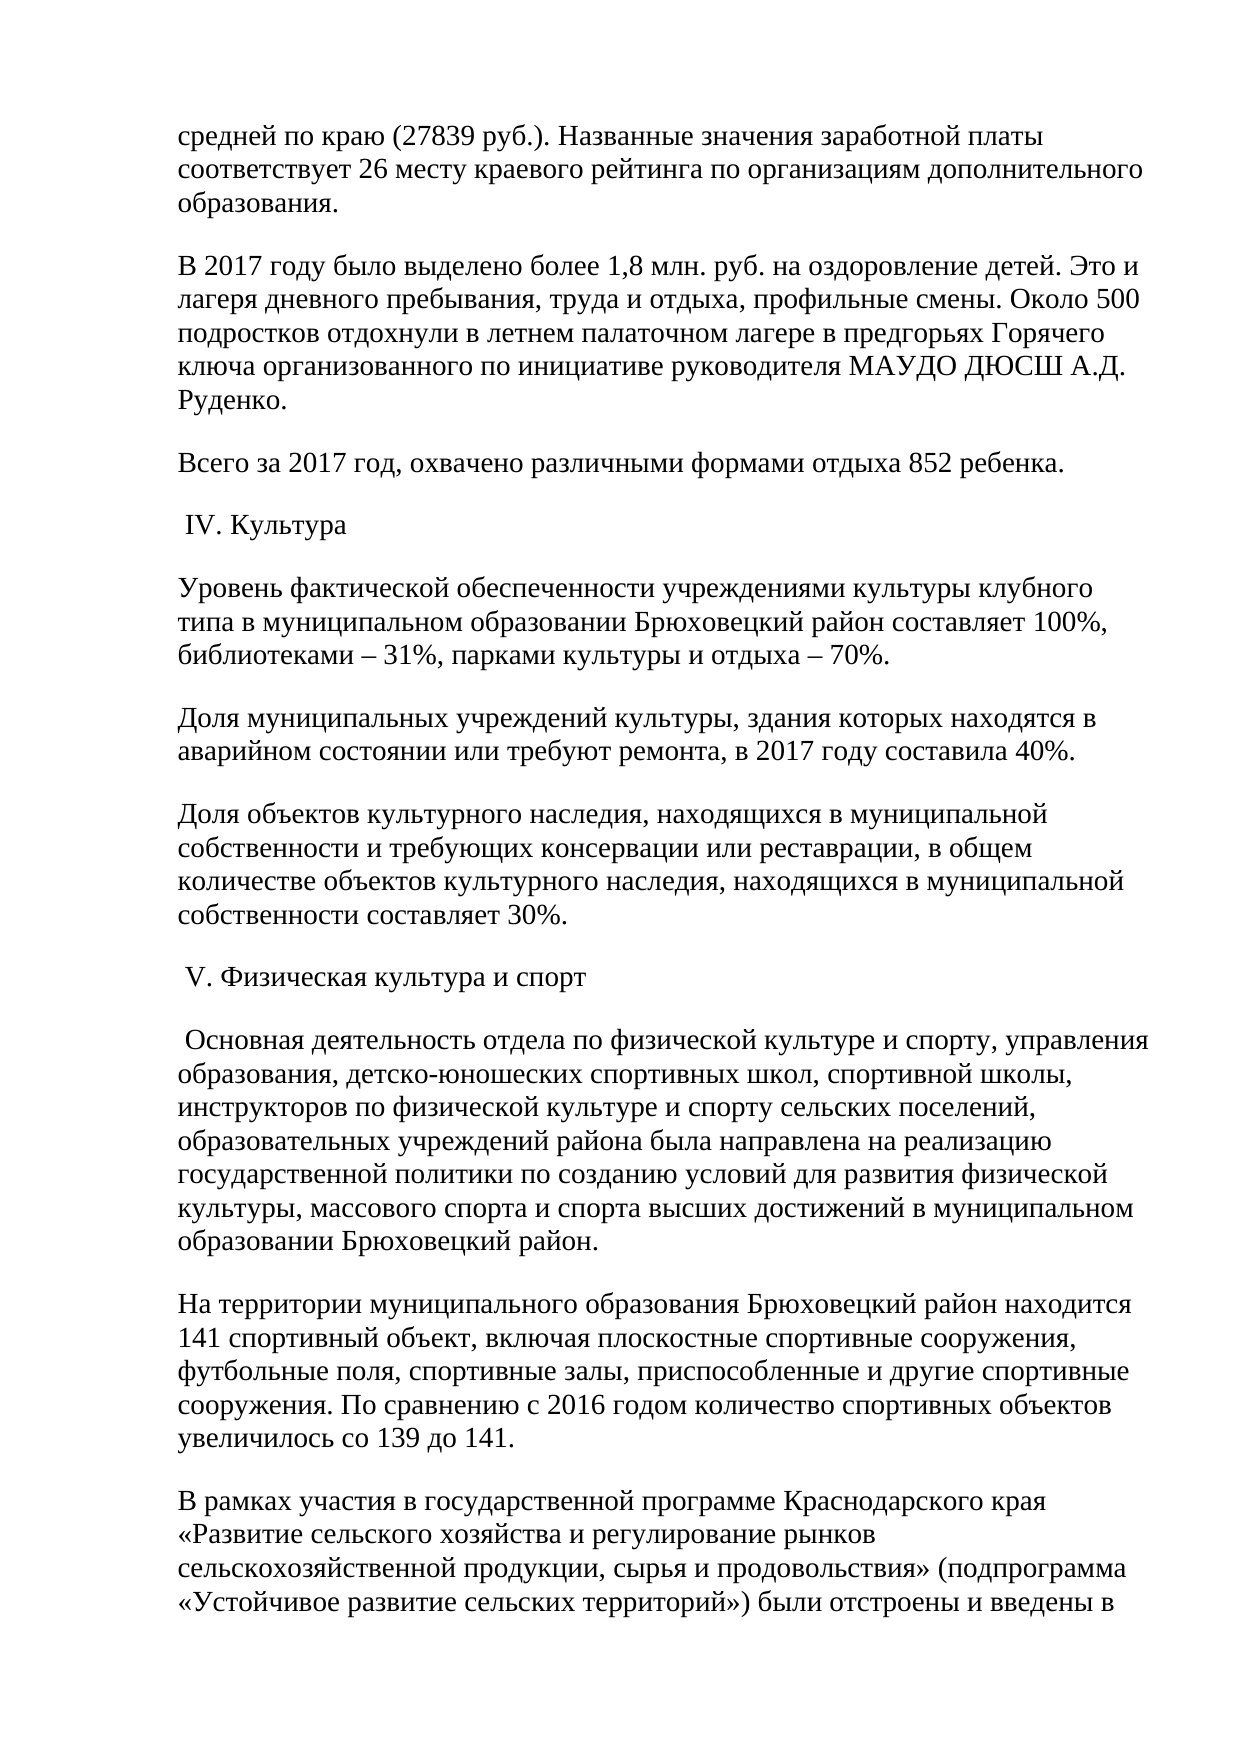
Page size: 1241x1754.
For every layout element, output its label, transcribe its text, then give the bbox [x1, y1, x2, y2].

text IV. Культура [177, 507, 1152, 541]
text Уровень фактической обеспеченности учреждениями культуры клубного типа в муниципальном образовании Брюховецкий район составляет 100%, библиотеками – 31%, парками культуры и отдыха – 70%. [177, 570, 1152, 671]
text Всего за 2017 год, охвачено различными формами отдыха 852 ребенка. [177, 445, 1152, 478]
text В 2017 году было выделено более 1,8 млн. руб. на оздоровление детей. Это и лагеря дневного пребывания, труда и отдыха, профильные смены. Около 500 подростков отдохнули в летнем палаточном лагере в предгорьях Горячего ключа организованного по инициативе руководителя МАУДО ДЮСШ А.Д. Руденко. [177, 248, 1152, 416]
text Доля объектов культурного наследия, находящихся в муниципальной собственности и требующих консервации или реставрации, в общем количестве объектов культурного наследия, находящихся в муниципальной собственности составляет 30%. [177, 796, 1152, 930]
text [177, 1483, 1152, 1617]
text На территории муниципального образования Брюховецкий район находится 141 спортивный объект, включая плоскостные спортивные сооружения, футбольные поля, спортивные залы, приспособленные и другие спортивные сооружения. По сравнению с 2016 годом количество спортивных объектов увеличилось со 139 до 141. [177, 1286, 1152, 1454]
text Основная деятельность отдела по физической культуре и спорту, управления образования, детско-юношеских спортивных школ, спортивной школы, инструкторов по физической культуре и спорту сельских поселений, образовательных учреждений района была направлена на реализацию государственной политики по созданию условий для развития физической культуры, массового спорта и спорта высших достижений в муниципальном образовании Брюховецкий район. [177, 1022, 1152, 1257]
text Доля муниципальных учреждений культуры, здания которых находятся в аварийном состоянии или требуют ремонта, в 2017 году составила 40%. [177, 700, 1152, 767]
text V. Физическая культура и спорт [177, 959, 1152, 993]
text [177, 118, 1152, 219]
